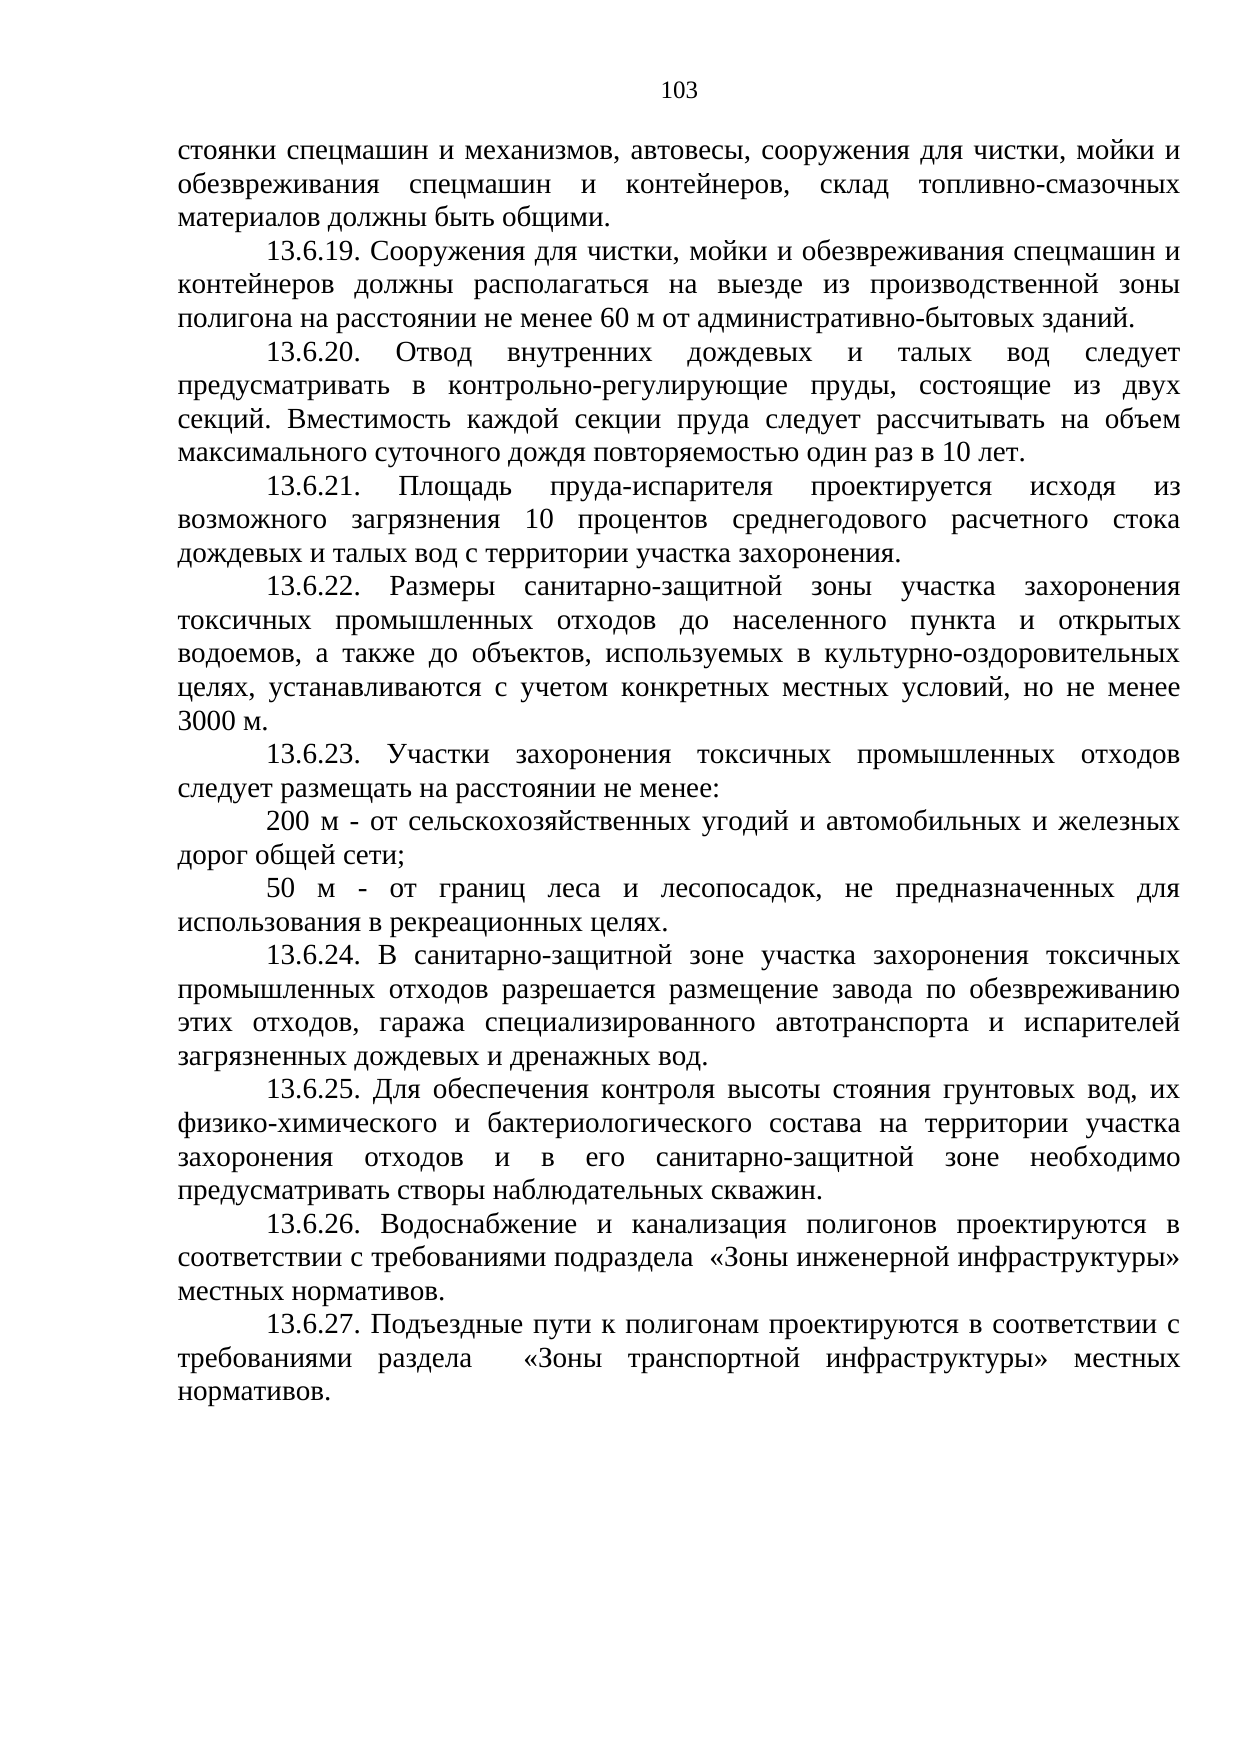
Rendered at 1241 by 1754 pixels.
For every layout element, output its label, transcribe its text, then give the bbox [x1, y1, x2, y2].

text 13.6.22. Размеры санитарно-защитной зоны участка захоронения токсичных промышленных отходов до населенного пункта и открытых водоемов, а также до объектов, используемых в культурно-оздоровительных целях, устанавливаются с учетом конкретных местных условий, но не менее 3000 м. [177, 568, 1181, 736]
text 13.6.19. Сооружения для чистки, мойки и обезвреживания спецмашин и контейнеров должны располагаться на выезде из производственной зоны полигона на расстоянии не менее 60 м от административно-бытовых зданий. [177, 233, 1181, 334]
text 13.6.21. Площадь пруда-испарителя проектируется исходя из возможного загрязнения 10 процентов среднегодового расчетного стока дождевых и талых вод с территории участка захоронения. [177, 468, 1181, 568]
text 13.6.25. Для обеспечения контроля высоты стояния грунтовых вод, их физико-химического и бактериологического состава на территории участка захоронения отходов и в его санитарно-защитной зоне необходимо предусматривать створы наблюдательных скважин. [177, 1072, 1181, 1206]
text 13.6.20. Отвод внутренних дождевых и талых вод следует предусматривать в контрольно-регулирующие пруды, состоящие из двух секций. Вместимость каждой секции пруда следует рассчитывать на объем максимального суточного дождя повторяемостью один раз в 10 лет. [177, 334, 1181, 468]
text 13.6.23. Участки захоронения токсичных промышленных отходов следует размещать на расстоянии не менее: [177, 736, 1181, 803]
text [177, 132, 1181, 233]
text 13.6.26. Водоснабжение и канализация полигонов проектируются в соответствии с требованиями подраздела «Зоны инженерной инфраструктуры» местных нормативов. [177, 1206, 1181, 1306]
text 13.6.27. Подъездные пути к полигонам проектируются в соответствии с требованиями раздела «Зоны транспортной инфраструктуры» местных нормативов. [177, 1306, 1181, 1407]
text 13.6.24. В санитарно-защитной зоне участка захоронения токсичных промышленных отходов разрешается размещение завода по обезвреживанию этих отходов, гаража специализированного автотранспорта и испарителей загрязненных дождевых и дренажных вод. [177, 937, 1181, 1072]
text 200 м - от сельскохозяйственных угодий и автомобильных и железных дорог общей сети; [177, 803, 1181, 870]
text 50 м - от границ леса и лесопосадок, не предназначенных для использования в рекреационных целях. [177, 870, 1181, 937]
